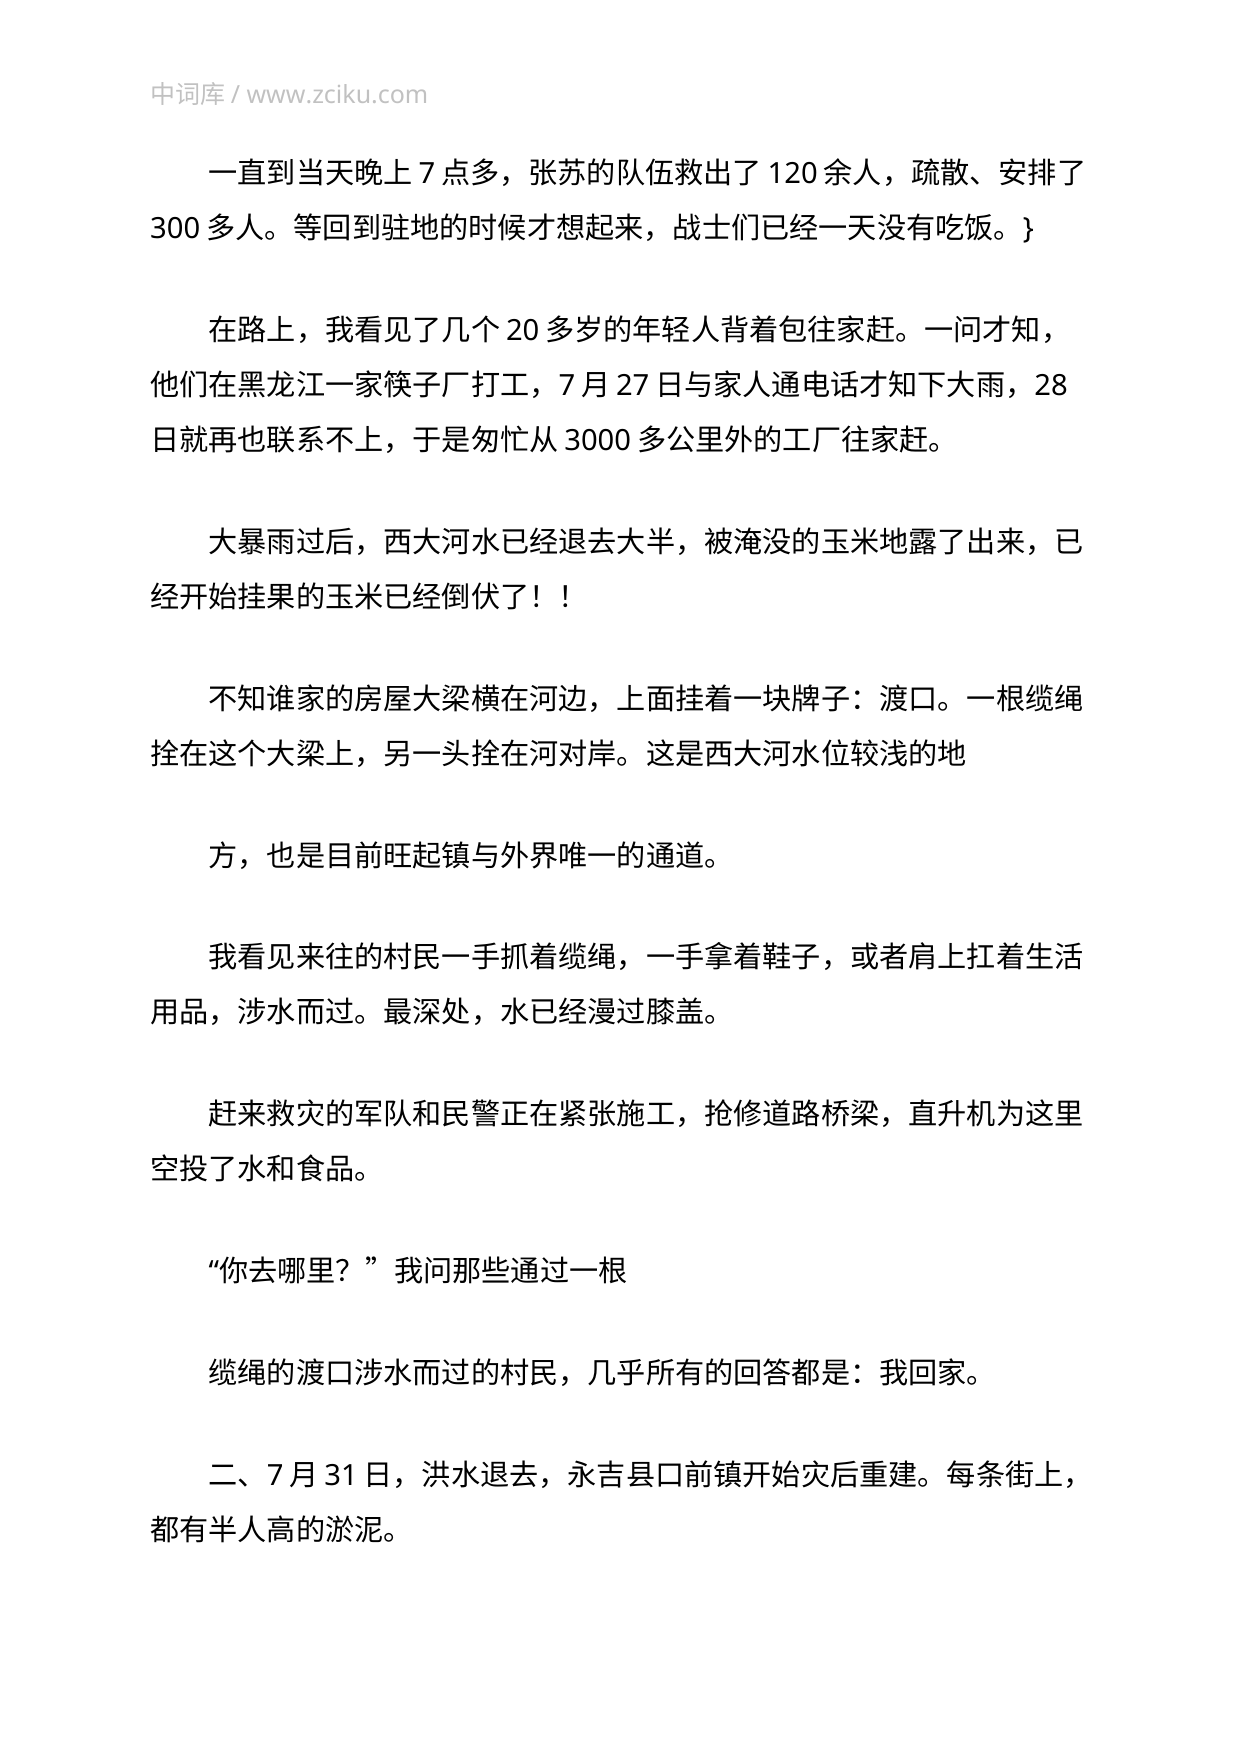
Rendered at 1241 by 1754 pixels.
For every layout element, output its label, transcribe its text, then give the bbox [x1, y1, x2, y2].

text 大暴雨过后，西大河水已经退去大半，被淹没的玉米地露了出来，已经开始挂果的玉米已经倒伏了！！ [150, 519, 1090, 616]
text 缆绳的渡口涉水而过的村民，几乎所有的回答都是：我回家。 [150, 1349, 1090, 1392]
text 我看见来往的村民一手抓着缆绳，一手拿着鞋子，或者肩上扛着生活用品，涉水而过。最深处，水已经漫过膝盖。 [150, 934, 1090, 1031]
text 不知谁家的房屋大梁横在河边，上面挂着一块牌子：渡口。一根缆绳拴在这个大梁上，另一头拴在河对岸。这是西大河水位较浅的地 [150, 676, 1090, 773]
text “你去哪里？”我问那些通过一根 [150, 1247, 1090, 1290]
text 在路上，我看见了几个20多岁的年轻人背着包往家赶。一问才知，他们在黑龙江一家筷子厂打工，7月27日与家人通电话才知下大雨，28日就再也联系不上，于是匆忙从3000多公里外的工厂往家赶。 [150, 307, 1090, 459]
text 一直到当天晚上7点多，张苏的队伍救出了120余人，疏散、安排了300多人。等回到驻地的时候才想起来，战士们已经一天没有吃饭。} [150, 150, 1090, 247]
text 二、7月31日，洪水退去，永吉县口前镇开始灾后重建。每条街上，都有半人高的淤泥。 [150, 1451, 1090, 1548]
text 赶来救灾的军队和民警正在紧张施工，抢修道路桥梁，直升机为这里空投了水和食品。 [150, 1091, 1090, 1188]
text 方，也是目前旺起镇与外界唯一的通道。 [150, 832, 1090, 874]
